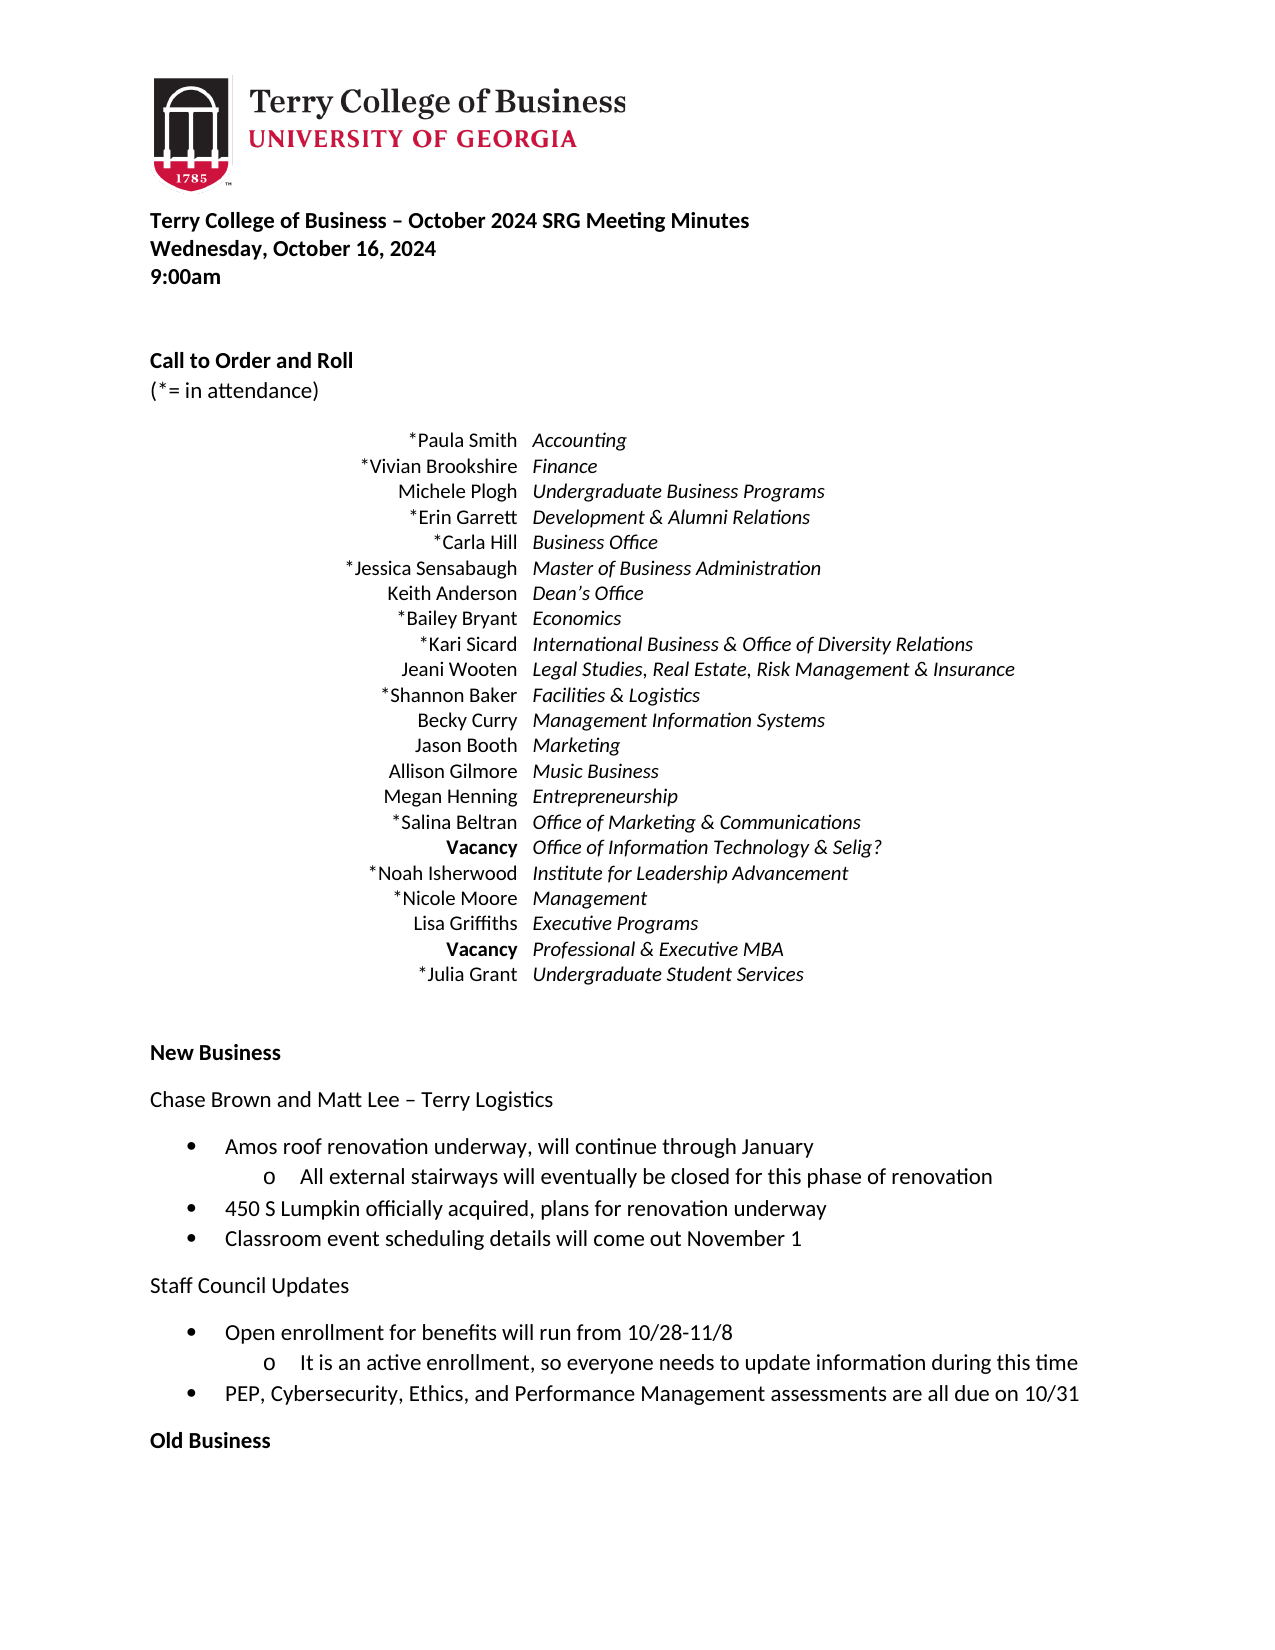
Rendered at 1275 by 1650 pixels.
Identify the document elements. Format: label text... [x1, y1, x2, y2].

table_header Accounting Finance Undergraduate Business Programs Development & Alumni Relations Business Office Master of Business Administration Dean’s Office Economics International Business & Office of Diversity Relations Legal Studies, Real Estate, Risk Management & Insurance Facilities & Logistics Management Information Systems Marketing Music Business Entrepreneurship Office of Marketing & Communications Office of Information Technology & Selig? Institute for Leadership Advancement Management Executive Programs Professional & Executive MBA Undergraduate Student Services [525, 423, 1106, 991]
list Amos roof renovation underway, will continue through January [187, 1132, 1125, 1160]
list PEP, Cybersecurity, Ethics, and Performance Management assessments are all due on 10/31 [187, 1379, 1125, 1407]
table_header *Paula Smith *Vivian Brookshire Michele Plogh *Erin Garrett *Carla Hill *Jessica Sensabaugh Keith Anderson *Bailey Bryant *Kari Sicard Jeani Wooten *Shannon Baker Becky Curry Jason Booth Allison Gilmore Megan Henning *Salina Beltran Vacancy *Noah Isherwood *Nicole Moore Lisa Griffiths Vacancy *Julia Grant [150, 423, 525, 991]
list Classroom event scheduling details will come out November 1 [187, 1224, 1125, 1252]
list 450 S Lumpkin officially acquired, plans for renovation underway [187, 1194, 1125, 1222]
text Old Business [150, 1426, 1125, 1454]
list All external stairways will eventually be closed for this phase of renovation [262, 1162, 1125, 1191]
text 9:00am [150, 262, 1125, 290]
list It is an active enrollment, so everyone needs to update information during this time [262, 1348, 1125, 1377]
list Open enrollment for benefits will run from 10/28-11/8 [187, 1318, 1125, 1346]
text Chase Brown and Matt Lee – Terry Logistics [150, 1085, 1125, 1113]
text Staff Council Updates [150, 1271, 1125, 1299]
text Wednesday, October 16, 2024 [150, 234, 1125, 262]
text Terry College of Business – October 2024 SRG Meeting Minutes [150, 206, 1125, 234]
text Call to Order and Roll (*= in attendance) [150, 346, 1125, 404]
text New Business [150, 1038, 1125, 1066]
